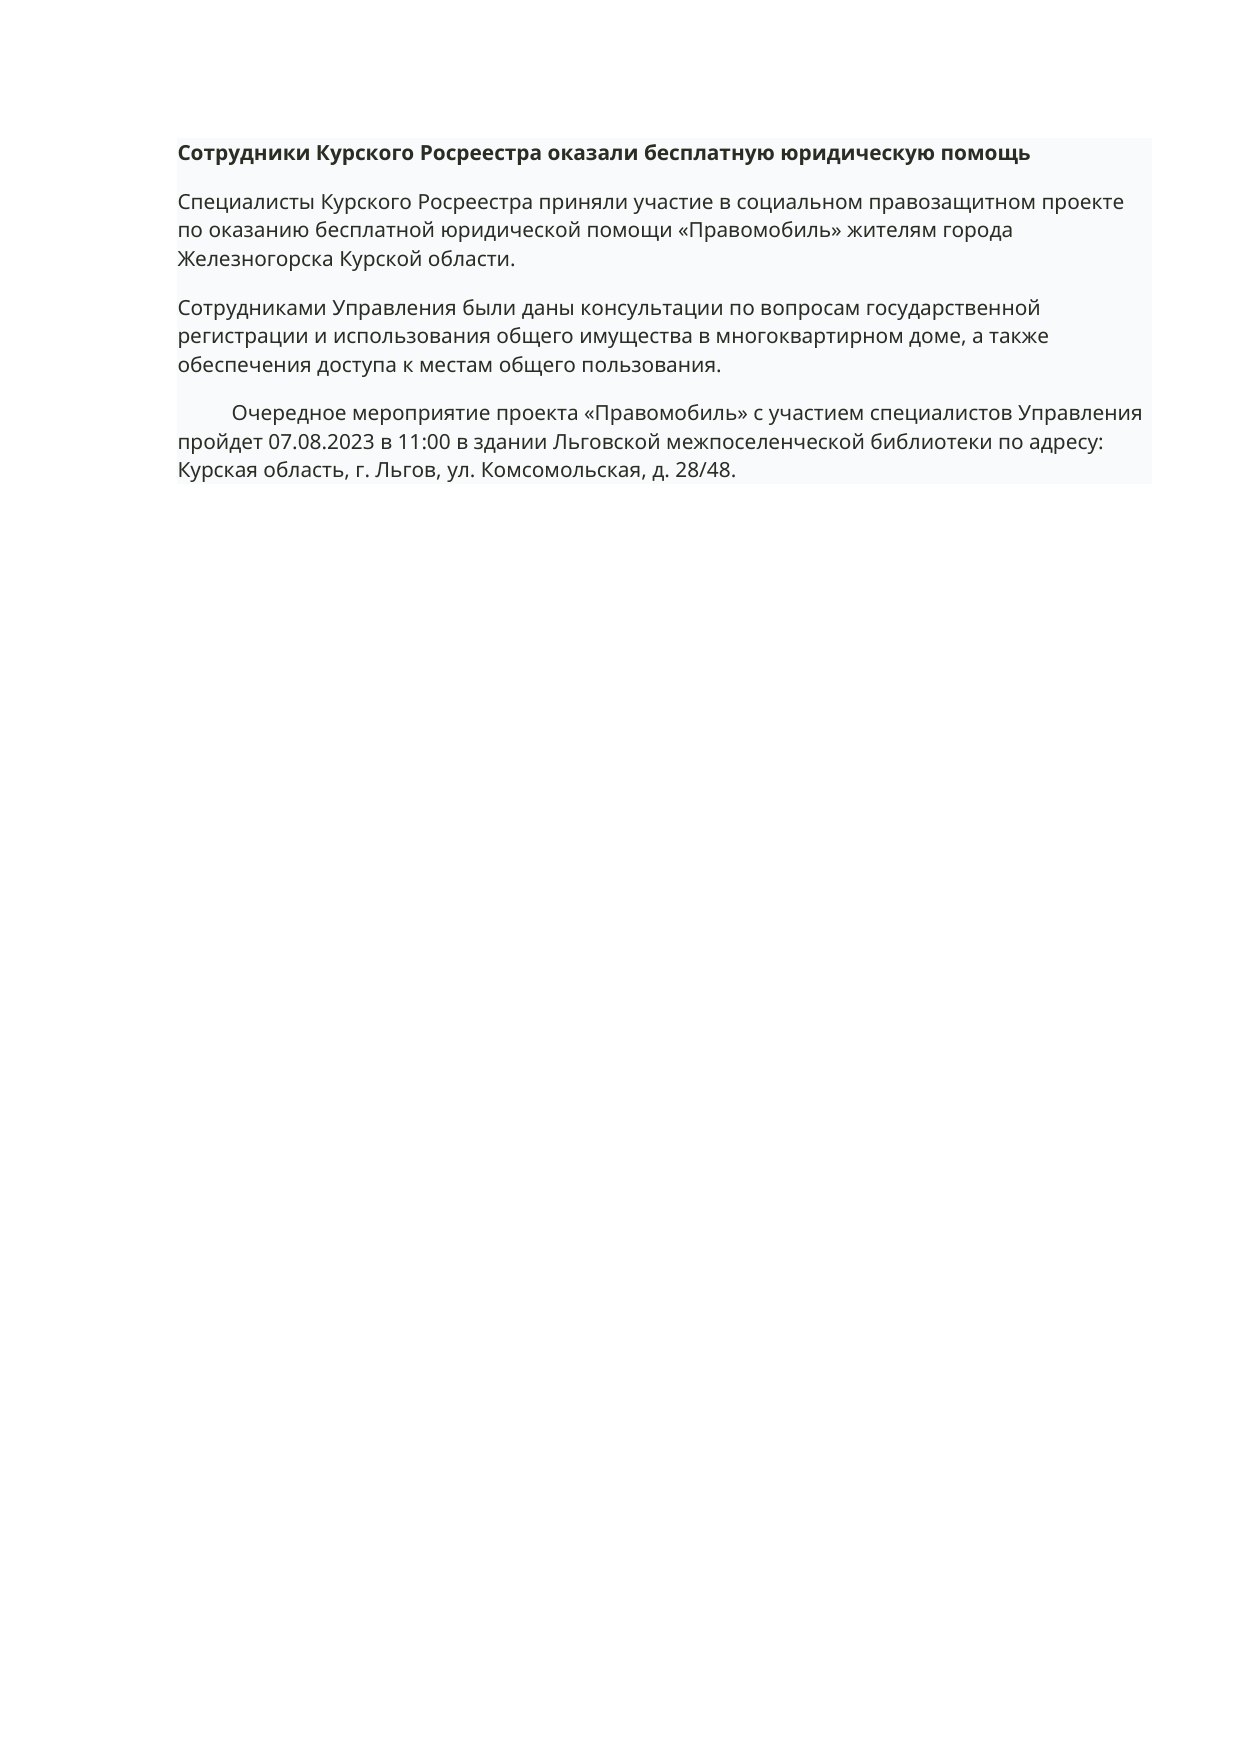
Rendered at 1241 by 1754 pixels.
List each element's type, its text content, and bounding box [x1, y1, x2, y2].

text Специалисты Курского Росреестра приняли участие в социальном правозащитном проекте по оказанию бесплатной юридической помощи «Правомобиль» жителям города Железногорска Курской области. [177, 187, 1152, 272]
text Сотрудники Курского Росреестра оказали бесплатную юридическую помощь [177, 138, 1152, 167]
text Сотрудниками Управления были даны консультации по вопросам государственной регистрации и использования общего имущества в многоквартирном доме, а также обеспечения доступа к местам общего пользования. [177, 293, 1152, 378]
text Очередное мероприятие проекта «Правомобиль» с участием специалистов Управления пройдет 07.08.2023 в 11:00 в здании Льговской межпоселенческой библиотеки по адресу: Курская область, г. Льгов, ул. Комсомольская, д. 28/48. [177, 398, 1152, 484]
